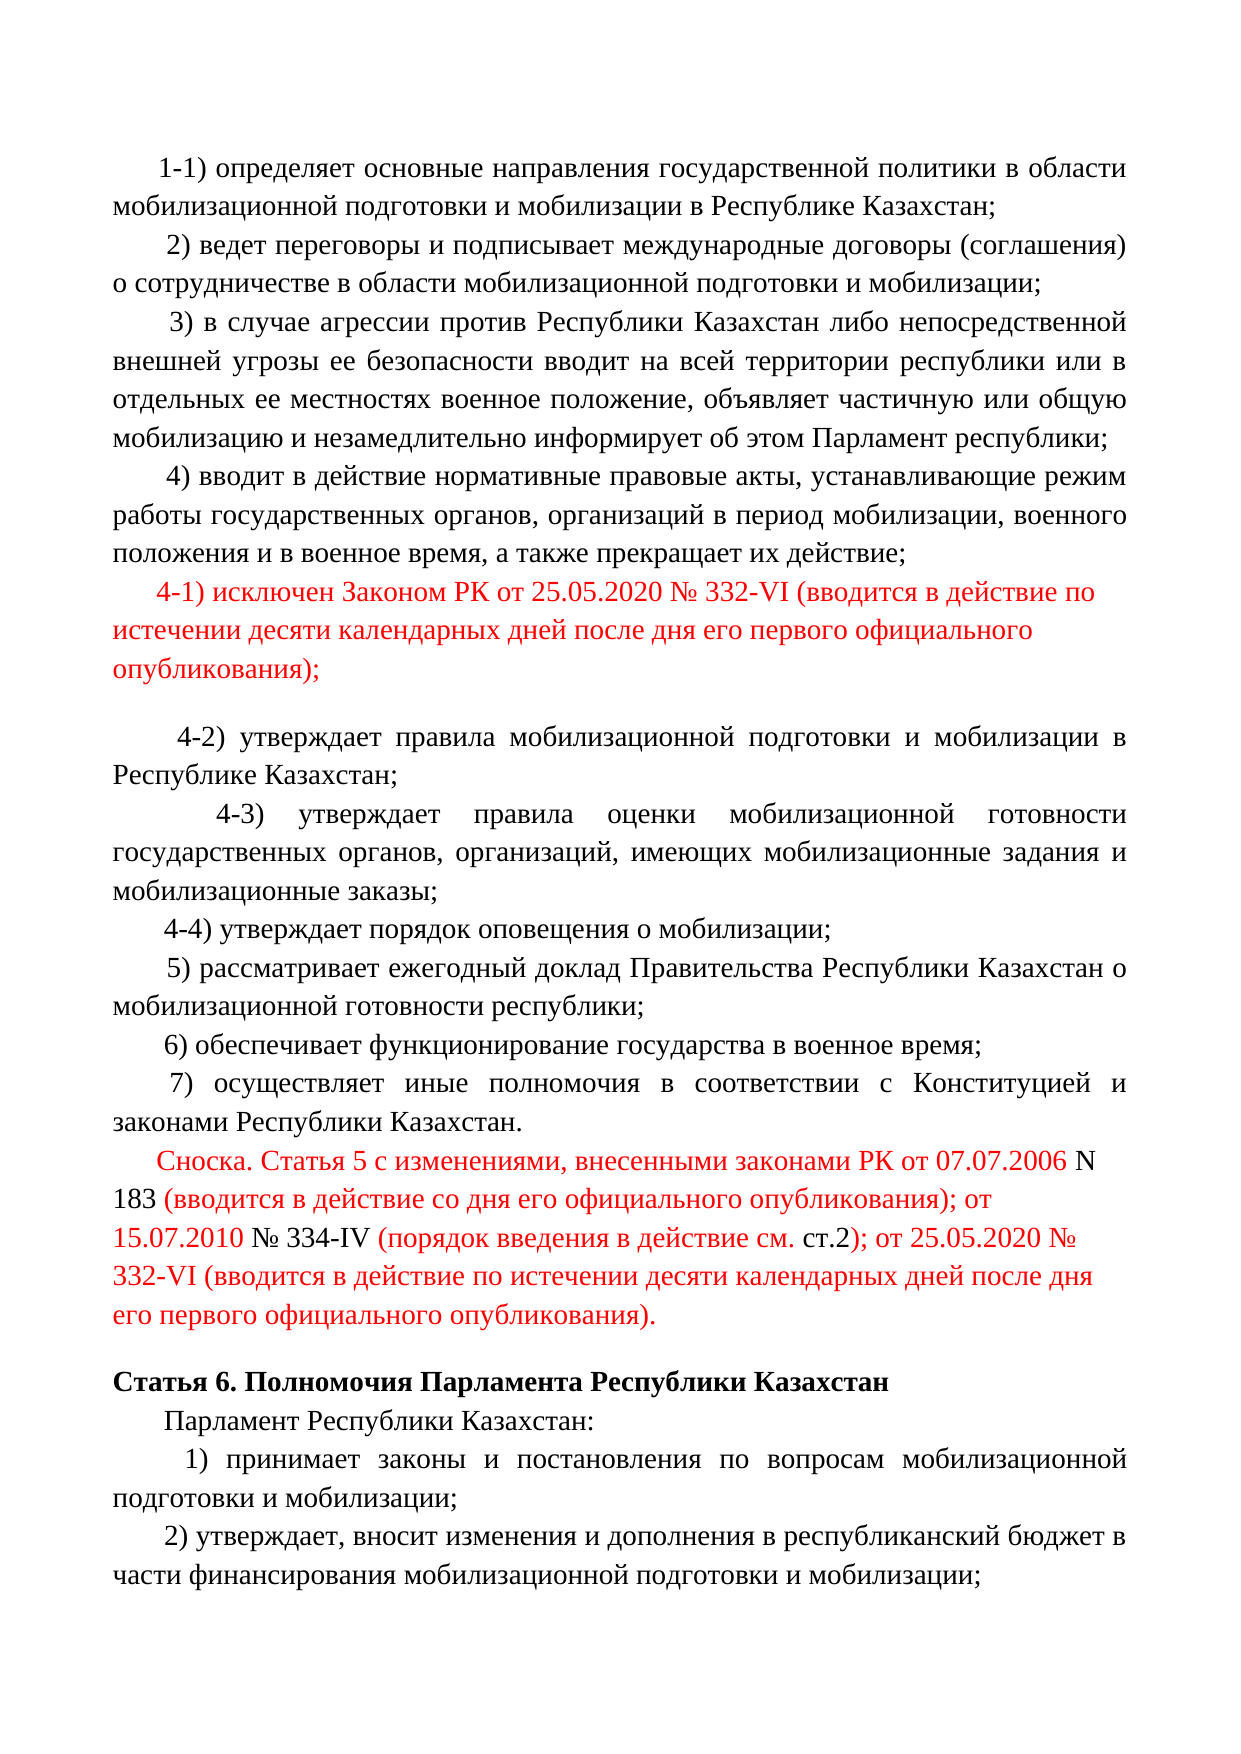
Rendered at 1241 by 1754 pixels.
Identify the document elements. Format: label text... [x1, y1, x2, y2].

text Парламент Республики Казахстан: [112, 1403, 1128, 1436]
text 4-1) исключен Законом РК от 25.05.2020 № 332-VI (вводится в действие по истечении десяти календарных дней после дня его первого официального опубликования); [112, 574, 1128, 715]
text 6) обеспечивает функционирование государства в военное время; [112, 1027, 1128, 1061]
text Сноска. Статья 5 с изменениями, внесенными законами РК от 07.07.2006 N 183 (вводится в действие со дня его официального опубликования); от 15.07.2010 № 334-IV (порядок введения в действие см. ст.2); от 25.05.2020 № 332-VI (вводится в действие по истечении десяти календарных дней после дня его первого официального опубликования). [112, 1143, 1128, 1361]
text Статья 6. Полномочия Парламента Республики Казахстан [112, 1364, 1128, 1398]
text 4-3) утверждает правила оценки мобилизационной готовности государственных органов, организаций, имеющих мобилизационные задания и мобилизационные заказы; [112, 796, 1128, 906]
text 2) ведет переговоры и подписывает международные договоры (соглашения) о сотрудничестве в области мобилизационной подготовки и мобилизации; [112, 227, 1128, 299]
text 1) принимает законы и постановления по вопросам мобилизационной подготовки и мобилизации; [112, 1441, 1128, 1513]
text 4) вводит в действие нормативные правовые акты, устанавливающие режим работы государственных органов, организаций в период мобилизации, военного положения и в военное время, а также прекращает их действие; [112, 458, 1128, 569]
text 5) рассматривает ежегодный доклад Правительства Республики Казахстан о мобилизационной готовности республики; [112, 950, 1128, 1022]
text 1-1) определяет основные направления государственной политики в области мобилизационной подготовки и мобилизации в Республике Казахстан; [112, 150, 1128, 222]
text 3) в случае агрессии против Республики Казахстан либо непосредственной внешней угрозы ее безопасности вводит на всей территории республики или в отдельных ее местностях военное положение, объявляет частичную или общую мобилизацию и незамедлительно информирует об этом Парламент республики; [112, 304, 1128, 453]
text 2) утверждает, вносит изменения и дополнения в республиканский бюджет в части финансирования мобилизационной подготовки и мобилизации; [112, 1518, 1128, 1591]
text 4-4) утверждает порядок оповещения о мобилизации; [112, 911, 1128, 945]
text 7) осуществляет иные полномочия в соответствии с Конституцией и законами Республики Казахстан. [112, 1066, 1128, 1138]
text 4-2) утверждает правила мобилизационной подготовки и мобилизации в Республике Казахстан; [112, 719, 1128, 791]
